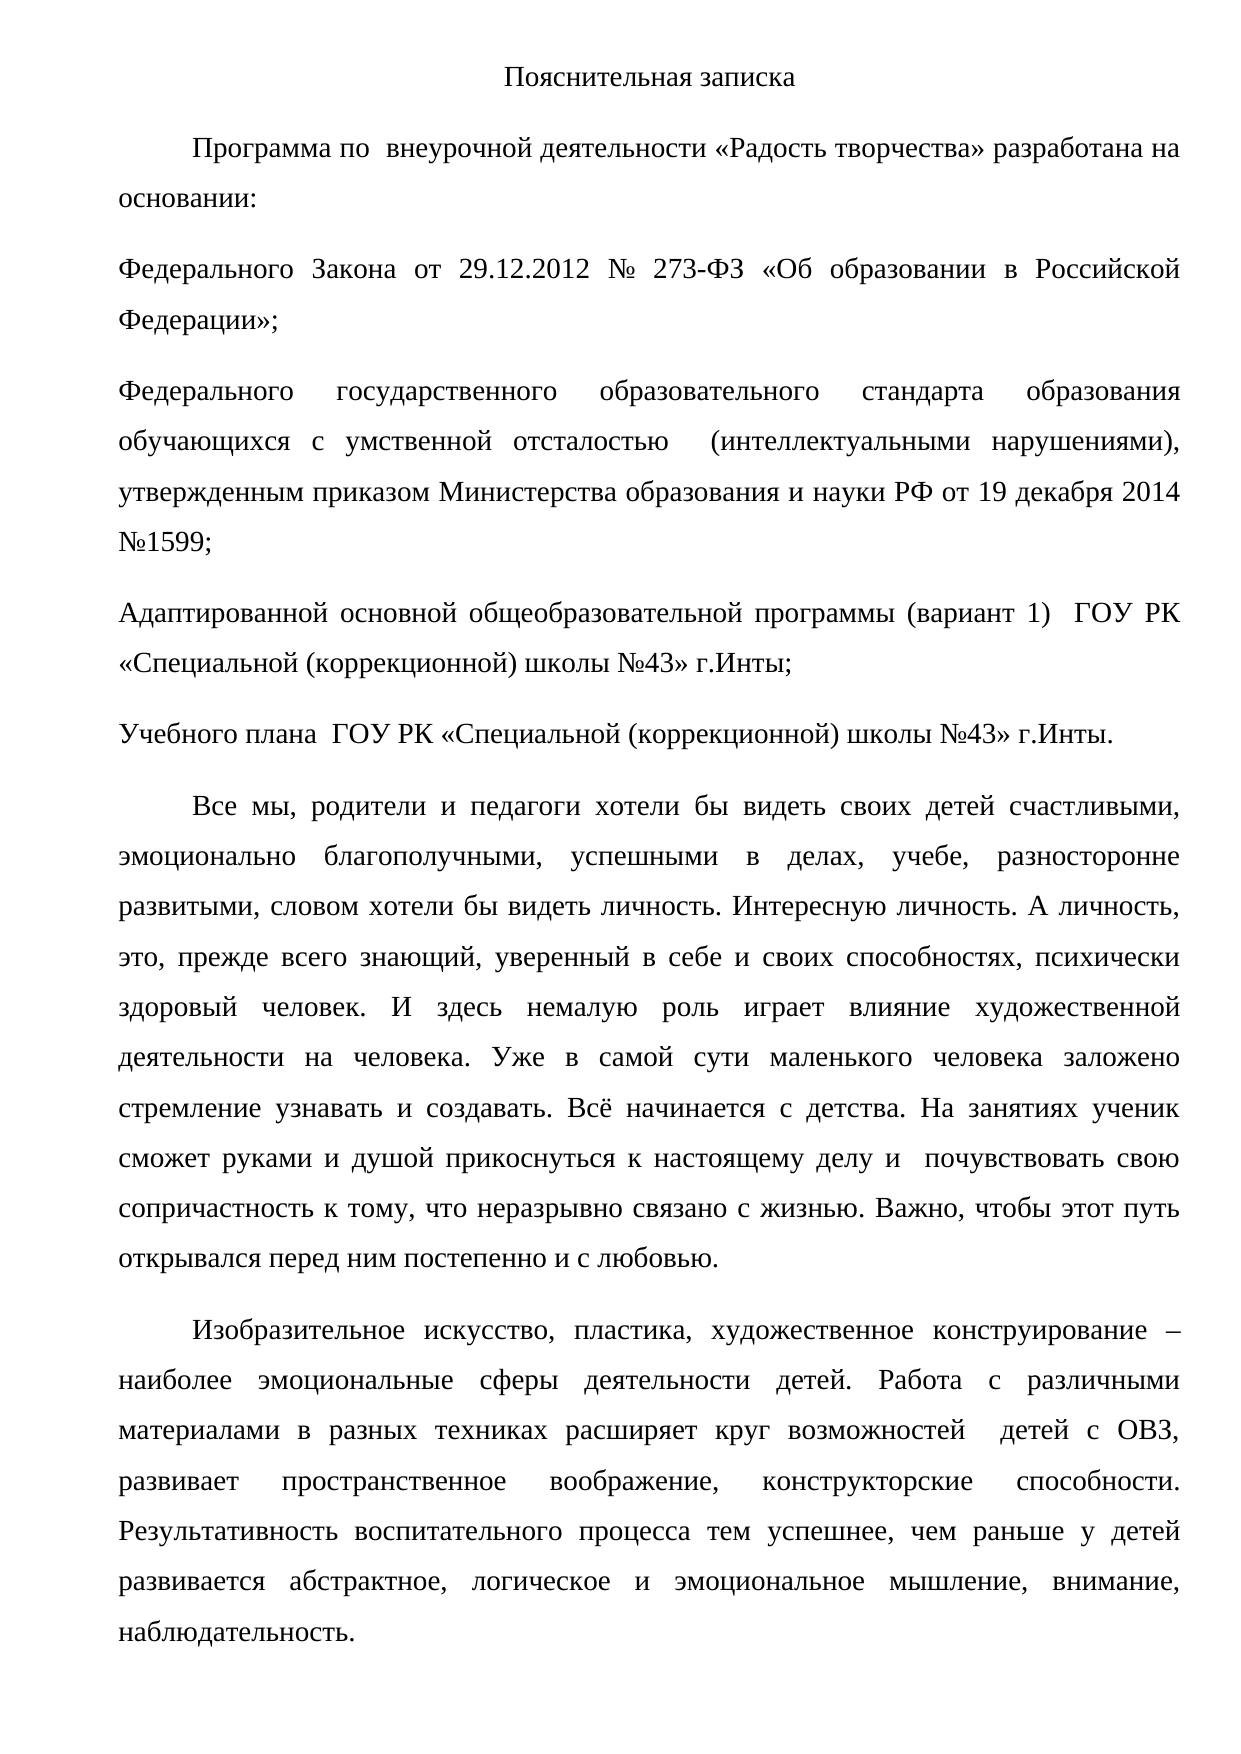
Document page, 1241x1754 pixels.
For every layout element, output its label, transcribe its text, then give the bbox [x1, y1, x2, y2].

text Федерального государственного образовательного стандарта образования обучающихся с умственной отсталостью (интеллектуальными нарушениями), утвержденным приказом Министерства образования и науки РФ от 19 декабря 2014 №1599; [118, 373, 1181, 558]
text Пояснительная записка [118, 59, 1181, 93]
text Программа по внеурочной деятельности «Радость творчества» разработана на основании: [118, 130, 1181, 214]
text Все мы, родители и педагоги хотели бы видеть своих детей счастливыми, эмоционально благополучными, успешными в делах, учебе, разносторонне развитыми, словом хотели бы видеть личность. Интересную личность. А личность, это, прежде всего знающий, уверенный в себе и своих способностях, психически здоровый человек. И здесь немалую роль играет влияние художественной деятельности на человека. Уже в самой сути маленького человека заложено стремление узнавать и создавать. Всё начинается с детства. На занятиях ученик сможет руками и душой прикоснуться к настоящему делу и почувствовать свою сопричастность к тому, что неразрывно связано с жизнью. Важно, чтобы этот путь открывался перед ним постепенно и с любовью. [118, 788, 1181, 1274]
text Адаптированной основной общеобразовательной программы (вариант 1) ГОУ РК «Специальной (коррекционной) школы №43» г.Инты; [118, 595, 1181, 679]
text Учебного плана ГОУ РК «Специальной (коррекционной) школы №43» г.Инты. [118, 717, 1181, 750]
text Федерального Закона от 29.12.2012 № 273-ФЗ «Об образовании в Российской Федерации»; [118, 252, 1181, 336]
text Изобразительное искусство, пластика, художественное конструирование – наиболее эмоциональные сферы деятельности детей. Работа с различными материалами в разных техниках расширяет круг возможностей детей с ОВЗ, развивает пространственное воображение, конструкторские способности. Результативность воспитательного процесса тем успешнее, чем раньше у детей развивается абстрактное, логическое и эмоциональное мышление, внимание, наблюдательность. [118, 1312, 1181, 1647]
